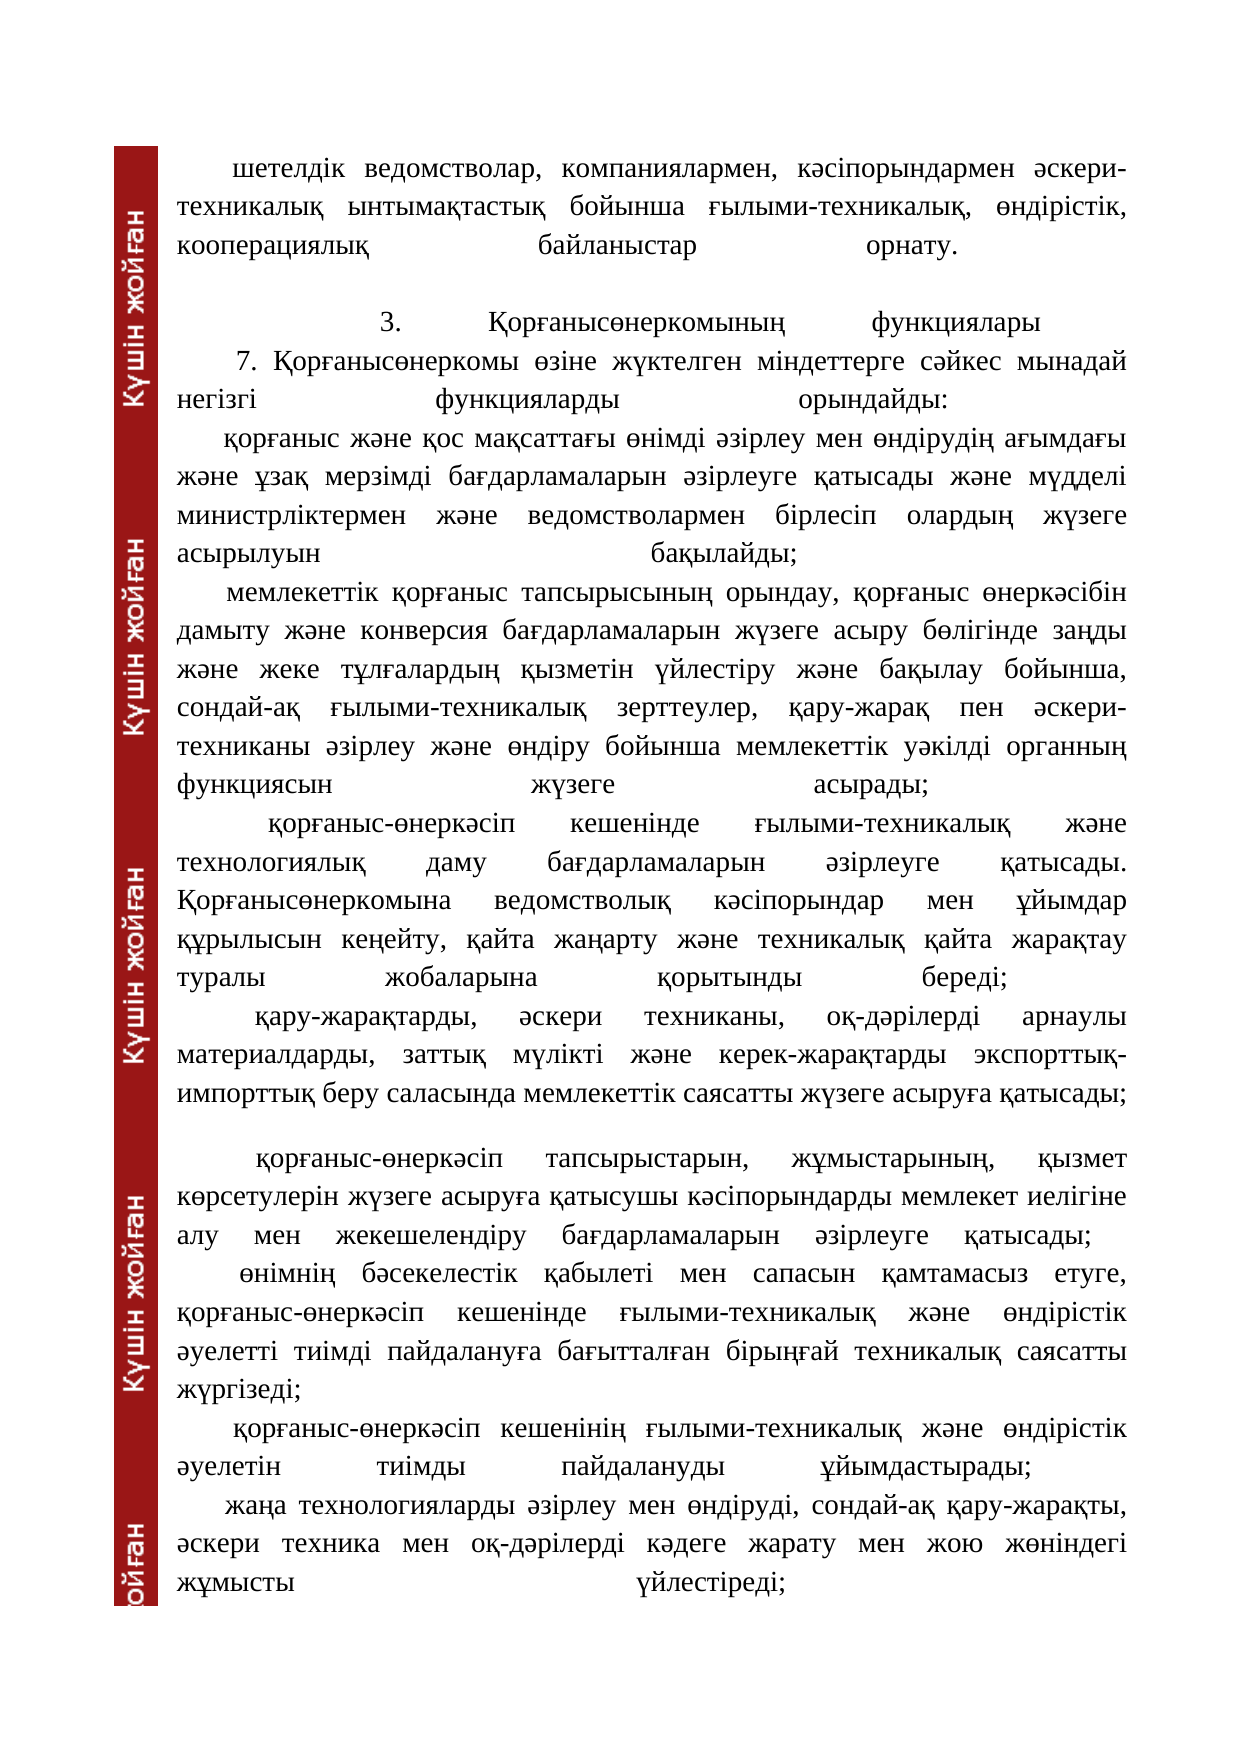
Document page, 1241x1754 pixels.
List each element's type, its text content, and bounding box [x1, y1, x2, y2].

picture [114, 1597, 158, 1606]
picture [114, 146, 158, 150]
